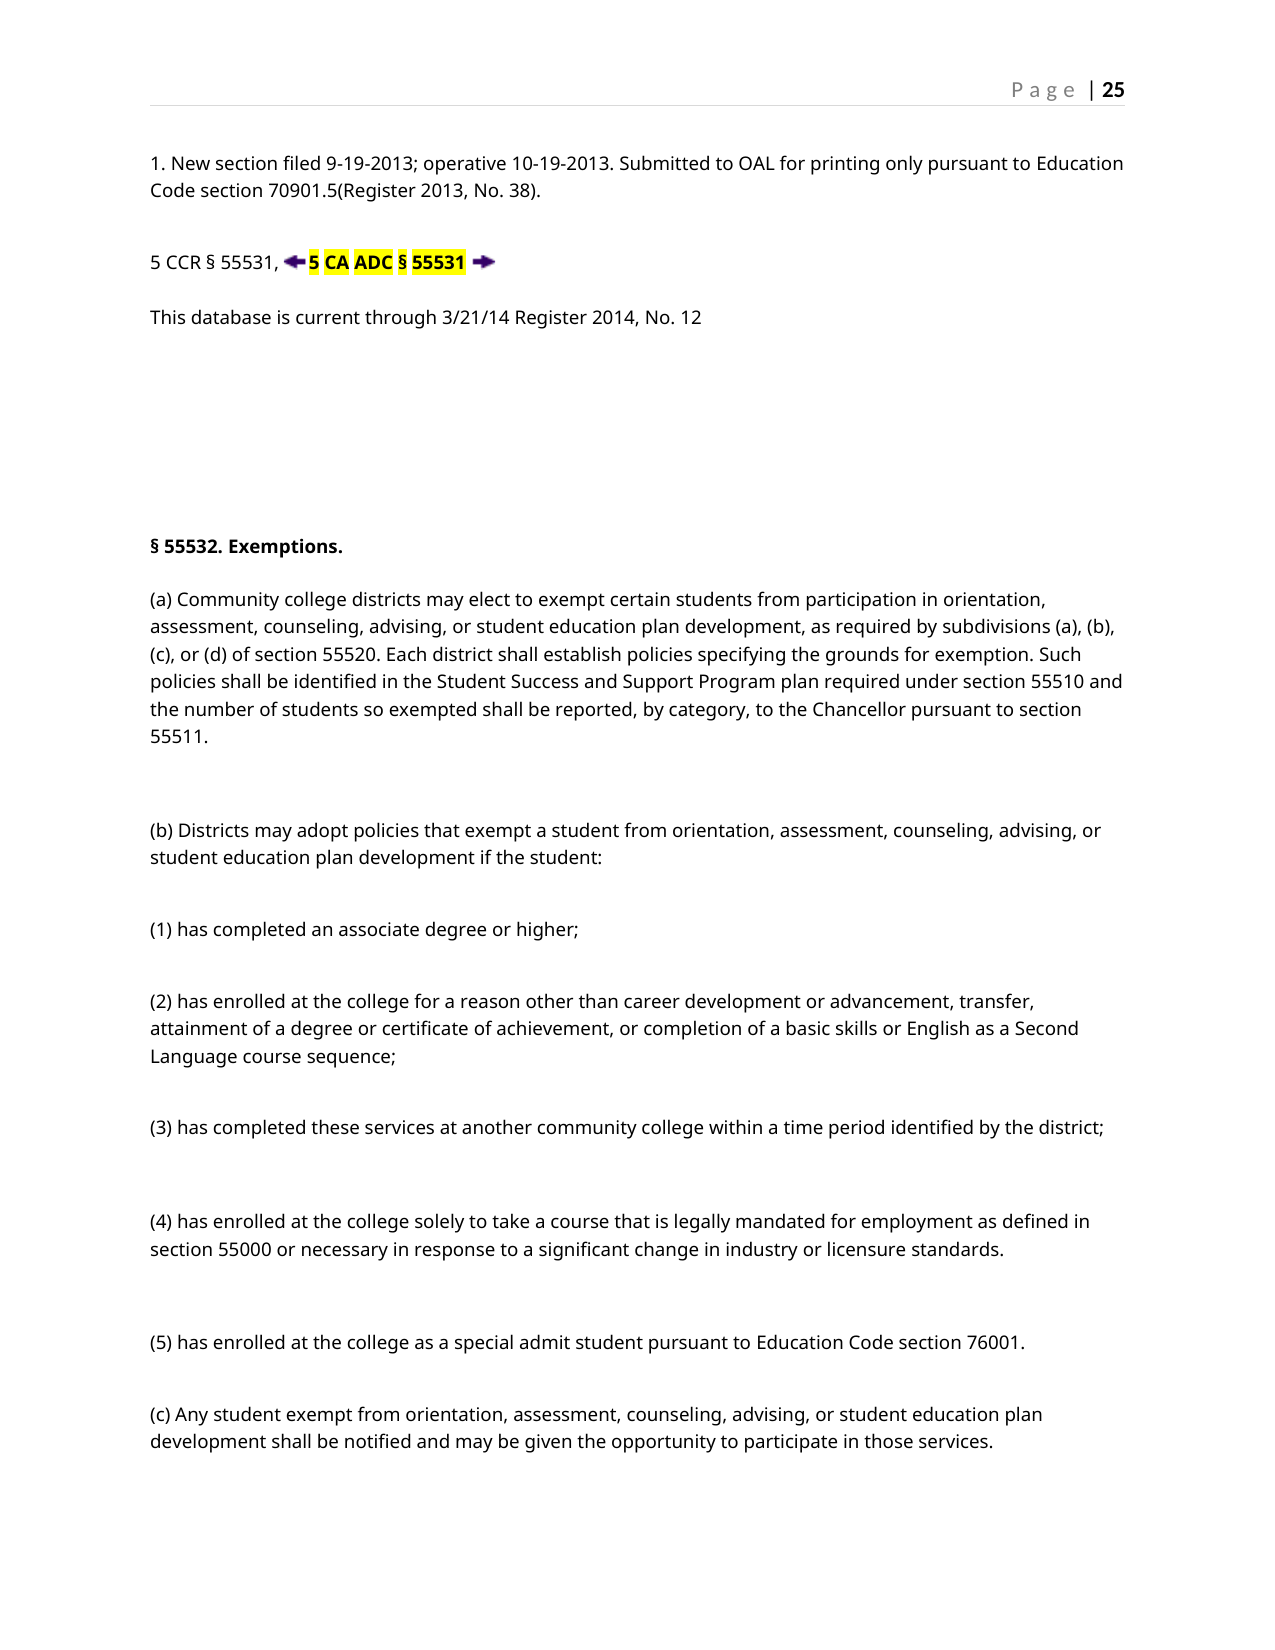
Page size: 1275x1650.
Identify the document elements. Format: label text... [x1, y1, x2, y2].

text § 55532. Exemptions. [150, 533, 1125, 559]
text (3) has completed these services at another community college within a time period identified by the district; [150, 1087, 1125, 1140]
text (1) has completed an associate degree or higher; [150, 889, 1125, 942]
text (4) has enrolled at the college solely to take a course that is legally mandated for employment as defined in section 55000 or necessary in response to a significant change in industry or licensure standards. [150, 1208, 1125, 1261]
text 5 CCR § 55531, 5 CA ADC § 55531 This database is current through 3/21/14 Register 2014, No. 12 [150, 222, 1125, 330]
picture [283, 255, 309, 270]
text 1. New section filed 9-19-2013; operative 10-19-2013. Submitted to OAL for printing only pursuant to Education Code section 70901.5(Register 2013, No. 38). [150, 150, 1125, 203]
text (c) Any student exempt from orientation, assessment, counseling, advising, or student education plan development shall be notified and may be given the opportunity to participate in those services. [150, 1374, 1125, 1454]
text (5) has enrolled at the college as a special admit student pursuant to Education Code section 76001. [150, 1329, 1125, 1355]
text (2) has enrolled at the college for a reason other than career development or advancement, transfer, attainment of a degree or certificate of achievement, or completion of a basic skills or English as a Second Language course sequence; [150, 960, 1125, 1068]
text (a) Community college districts may elect to exempt certain students from participation in orientation, assessment, counseling, advising, or student education plan development, as required by subdivisions (a), (b), (c), or (d) of section 55520. Each district shall establish policies specifying the grounds for exemption. Such policies shall be identified in the Student Success and Support Program plan required under section 55510 and the number of students so exempted shall be reported, by category, to the Chancellor pursuant to section 55511. [150, 586, 1125, 749]
text (b) Districts may adopt policies that exempt a student from orientation, assessment, counseling, advising, or student education plan development if the student: [150, 817, 1125, 870]
picture [470, 255, 496, 270]
